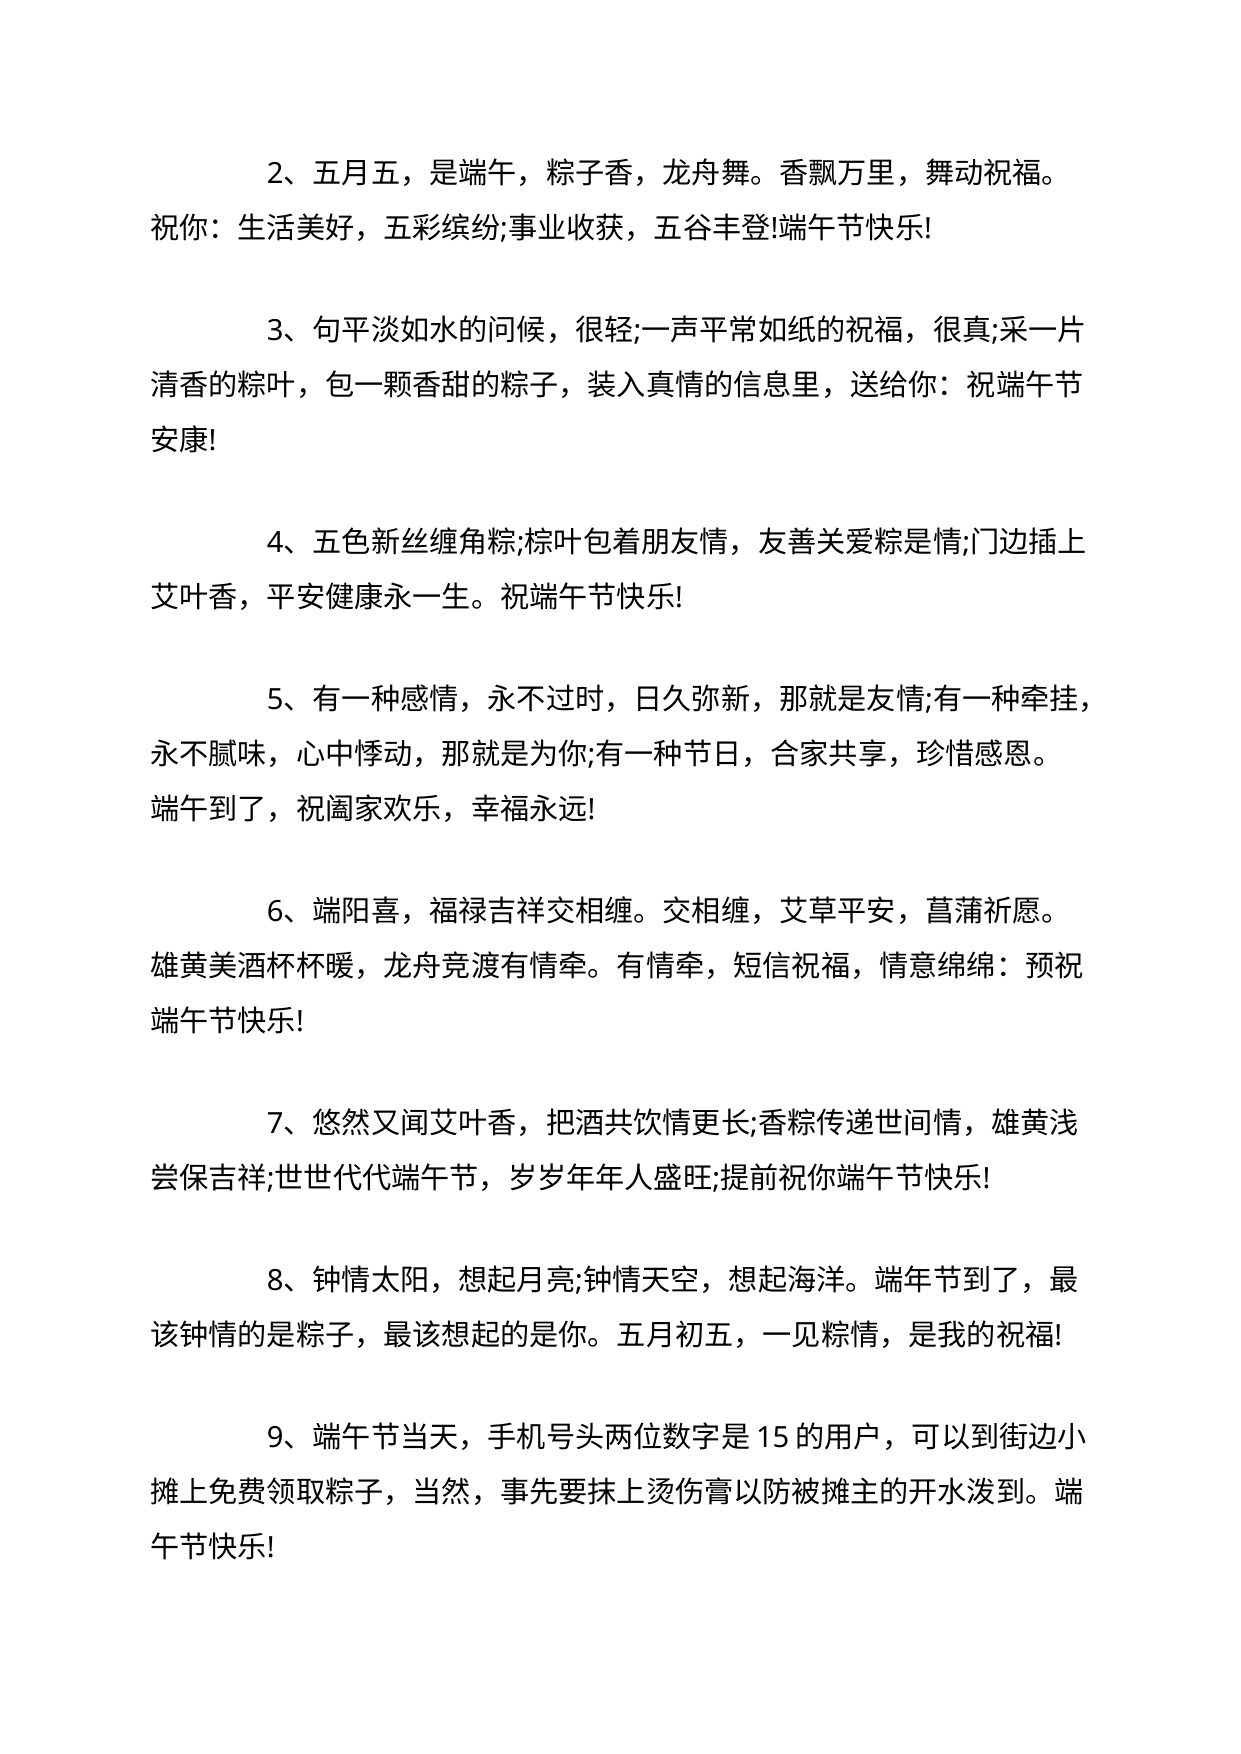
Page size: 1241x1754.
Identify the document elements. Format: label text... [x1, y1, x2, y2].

text 9、端午节当天，手机号头两位数字是15的用户，可以到街边小摊上免费领取粽子，当然，事先要抹上烫伤膏以防被摊主的开水泼到。端午节快乐! [150, 1414, 1090, 1566]
text 3、句平淡如水的问候，很轻;一声平常如纸的祝福，很真;采一片清香的粽叶，包一颗香甜的粽子，装入真情的信息里，送给你：祝端午节安康! [150, 307, 1090, 459]
text 6、端阳喜，福禄吉祥交相缠。交相缠，艾草平安，菖蒲祈愿。雄黄美酒杯杯暖，龙舟竞渡有情牵。有情牵，短信祝福，情意绵绵：预祝端午节快乐! [150, 888, 1090, 1040]
text 5、有一种感情，永不过时，日久弥新，那就是友情;有一种牵挂，永不腻味，心中悸动，那就是为你;有一种节日，合家共享，珍惜感恩。端午到了，祝阖家欢乐，幸福永远! [150, 676, 1090, 828]
text 4、五色新丝缠角粽;棕叶包着朋友情，友善关爱粽是情;门边插上艾叶香，平安健康永一生。祝端午节快乐! [150, 519, 1090, 616]
text 2、五月五，是端午，粽子香，龙舟舞。香飘万里，舞动祝福。祝你：生活美好，五彩缤纷;事业收获，五谷丰登!端午节快乐! [150, 150, 1090, 247]
text 7、悠然又闻艾叶香，把酒共饮情更长;香粽传递世间情，雄黄浅尝保吉祥;世世代代端午节，岁岁年年人盛旺;提前祝你端午节快乐! [150, 1100, 1090, 1197]
text 8、钟情太阳，想起月亮;钟情天空，想起海洋。端年节到了，最该钟情的是粽子，最该想起的是你。五月初五，一见粽情，是我的祝福! [150, 1257, 1090, 1354]
